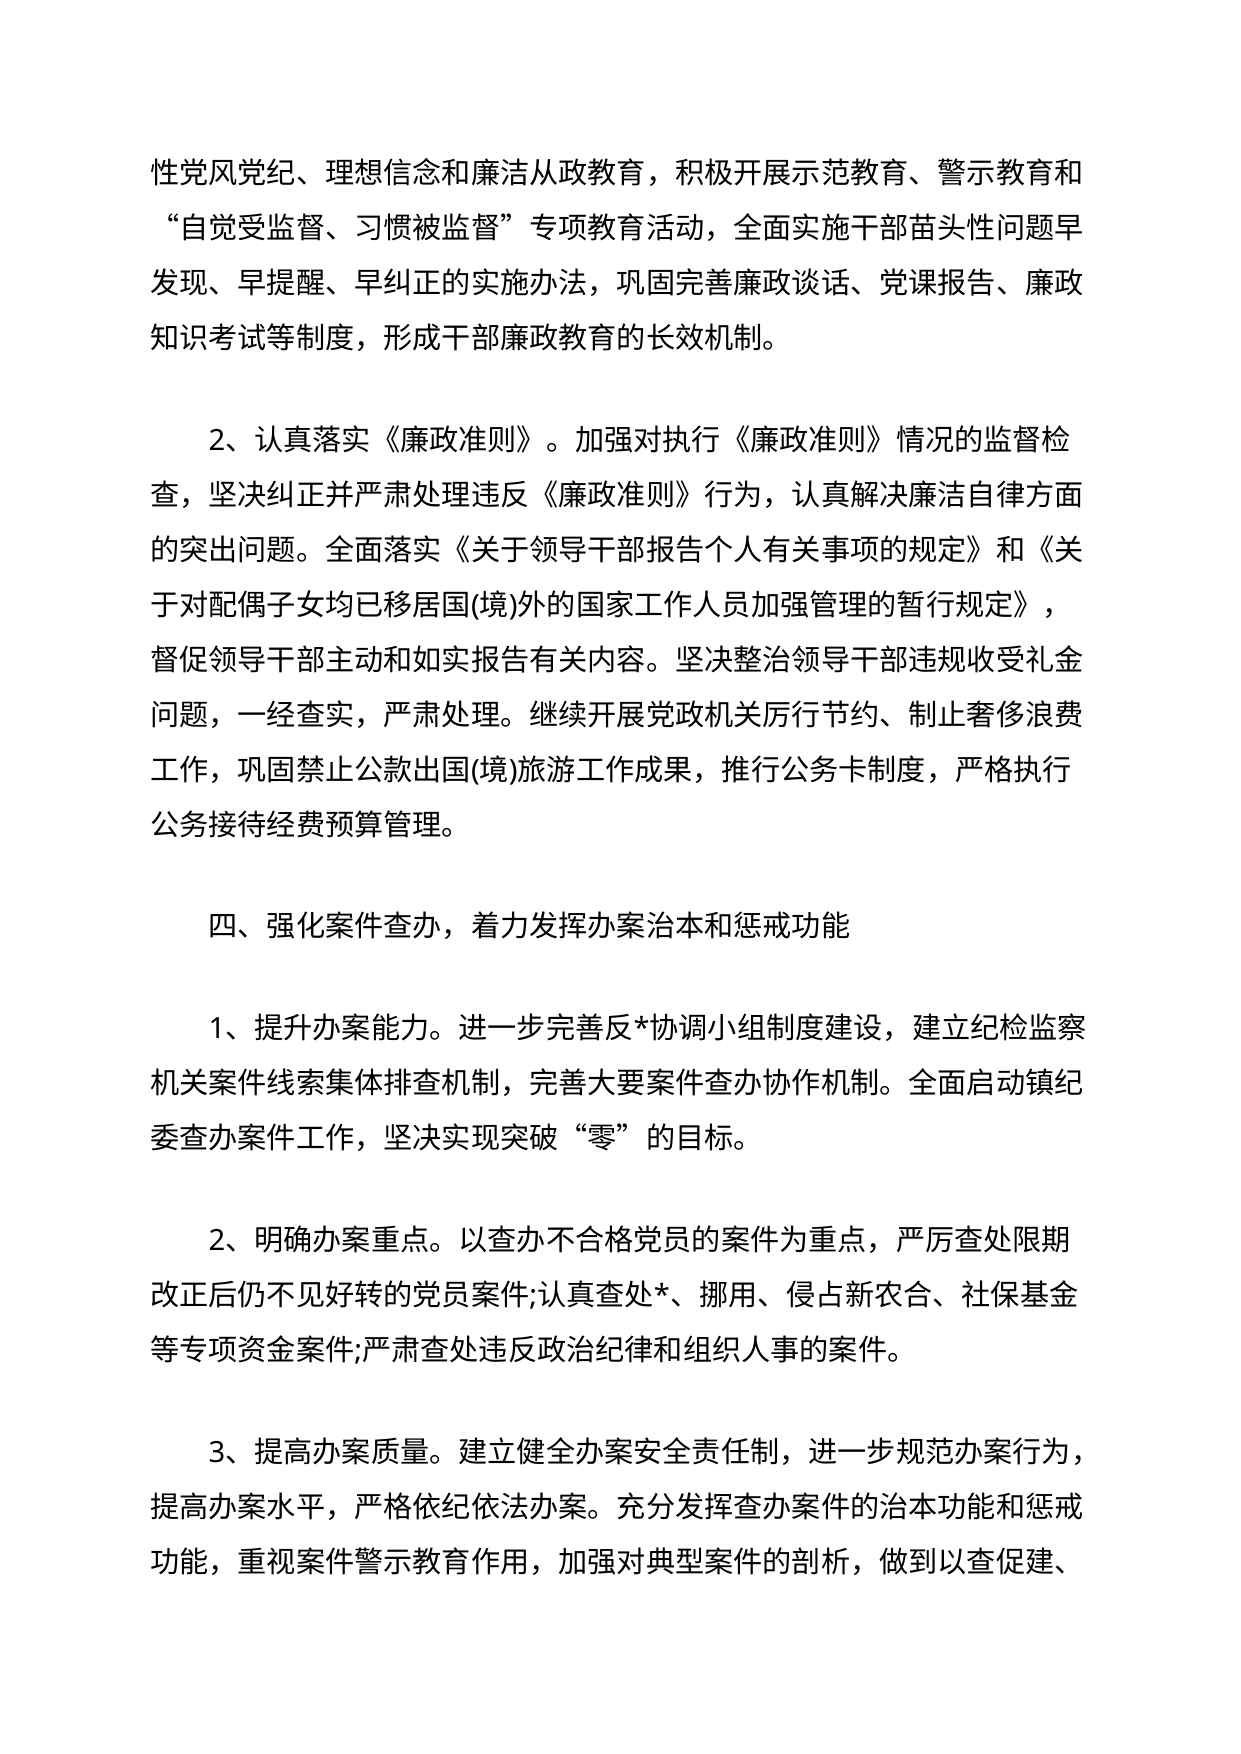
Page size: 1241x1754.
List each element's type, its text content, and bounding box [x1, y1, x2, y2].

text 2、认真落实《廉政准则》。加强对执行《廉政准则》情况的监督检查，坚决纠正并严肃处理违反《廉政准则》行为，认真解决廉洁自律方面的突出问题。全面落实《关于领导干部报告个人有关事项的规定》和《关于对配偶子女均已移居国(境)外的国家工作人员加强管理的暂行规定》，督促领导干部主动和如实报告有关内容。坚决整治领导干部违规收受礼金问题，一经查实，严肃处理。继续开展党政机关厉行节约、制止奢侈浪费工作，巩固禁止公款出国(境)旅游工作成果，推行公务卡制度，严格执行公务接待经费预算管理。 [150, 416, 1090, 843]
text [150, 150, 1090, 357]
text 四、强化案件查办，着力发挥办案治本和惩戒功能 [150, 903, 1090, 945]
text 2、明确办案重点。以查办不合格党员的案件为重点，严厉查处限期改正后仍不见好转的党员案件;认真查处*、挪用、侵占新农合、社保基金等专项资金案件;严肃查处违反政治纪律和组织人事的案件。 [150, 1216, 1090, 1369]
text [150, 1428, 1090, 1580]
text 1、提升办案能力。进一步完善反*协调小组制度建设，建立纪检监察机关案件线索集体排查机制，完善大要案件查办协作机制。全面启动镇纪委查办案件工作，坚决实现突破“零”的目标。 [150, 1004, 1090, 1157]
